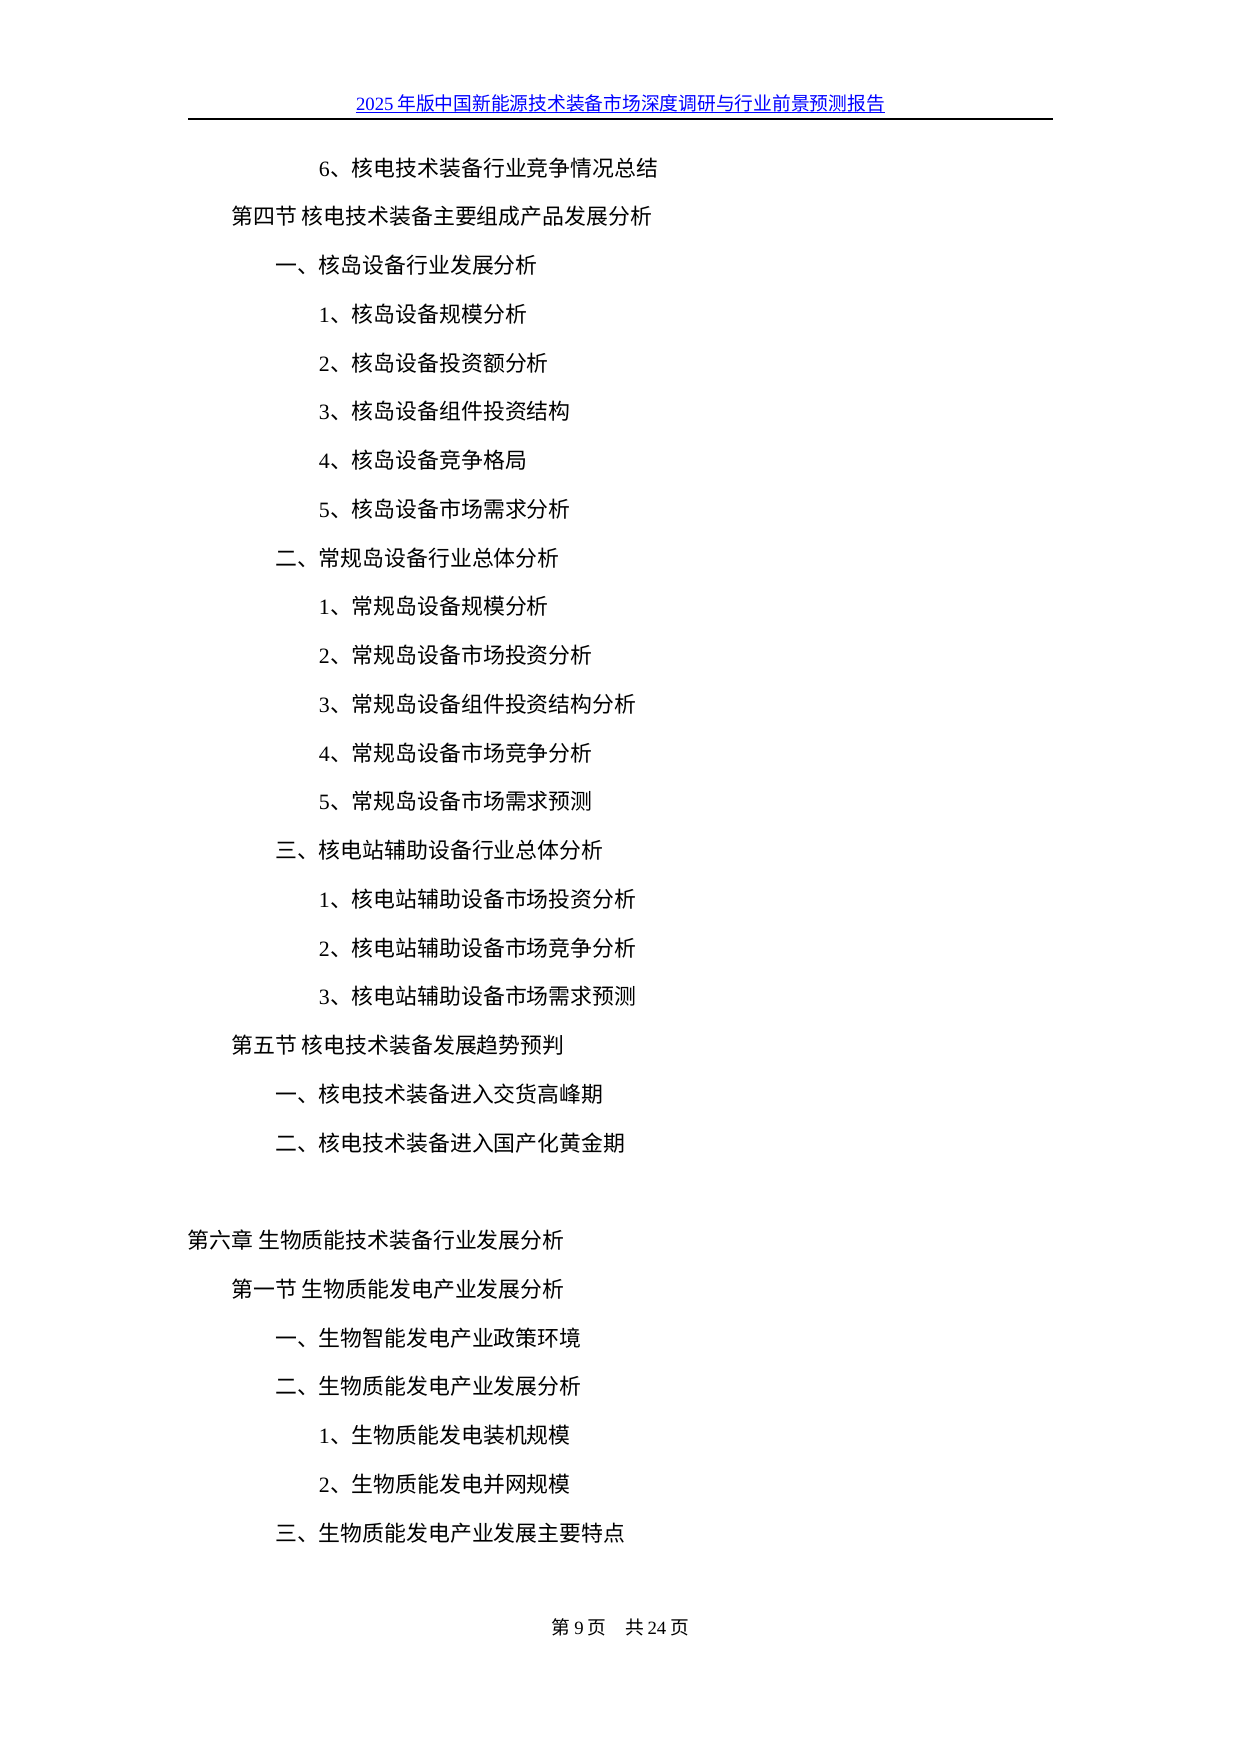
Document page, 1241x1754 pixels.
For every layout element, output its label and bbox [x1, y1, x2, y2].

text [187, 150, 1053, 1548]
